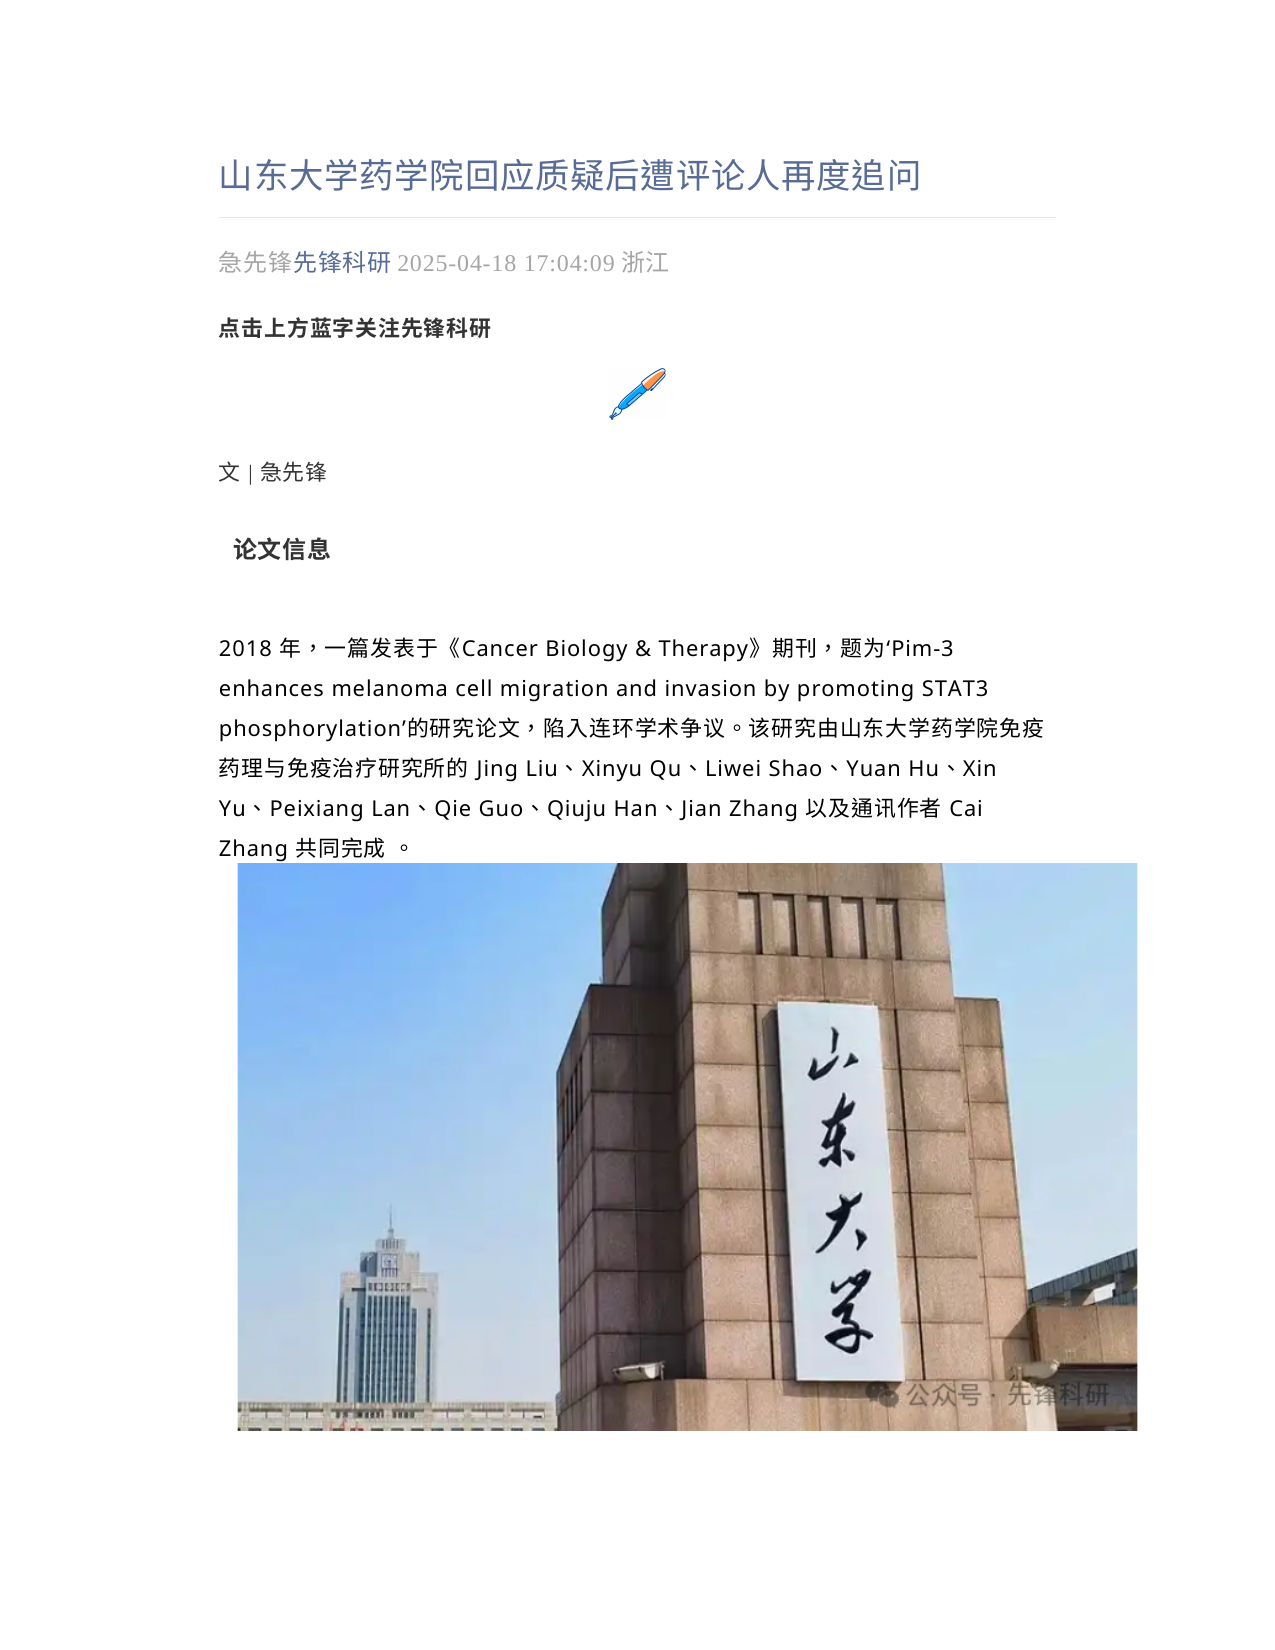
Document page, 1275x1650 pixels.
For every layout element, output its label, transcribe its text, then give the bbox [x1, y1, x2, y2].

picture [609, 368, 666, 420]
text 2018 年，一篇发表于《Cancer Biology & Therapy》期刊，题为‘Pim-3 enhances melanoma cell migration and invasion by promoting STAT3 phosphorylation’的研究论文，陷入连环学术争议。该研究由山东大学药学院免疫药理与免疫治疗研究所的 Jing Liu、Xinyu Qu、Liwei Shao、Yuan Hu、Xin Yu、Peixiang Lan、Qie Guo、Qiuju Han、Jian Zhang 以及通讯作者 Cai Zhang 共同完成 。 [219, 623, 1056, 863]
text 文 | 急先锋 [219, 449, 1056, 486]
text 点击上方蓝字关注先锋科研 [219, 305, 1056, 342]
picture [237, 863, 1138, 1431]
title 山东大学药学院回应质疑后遭评论人再度追问 [219, 150, 1056, 217]
text 论文信息 [233, 528, 1042, 566]
list 急先锋先锋科研2025-04-18 17:04:09浙江 [219, 239, 1056, 279]
